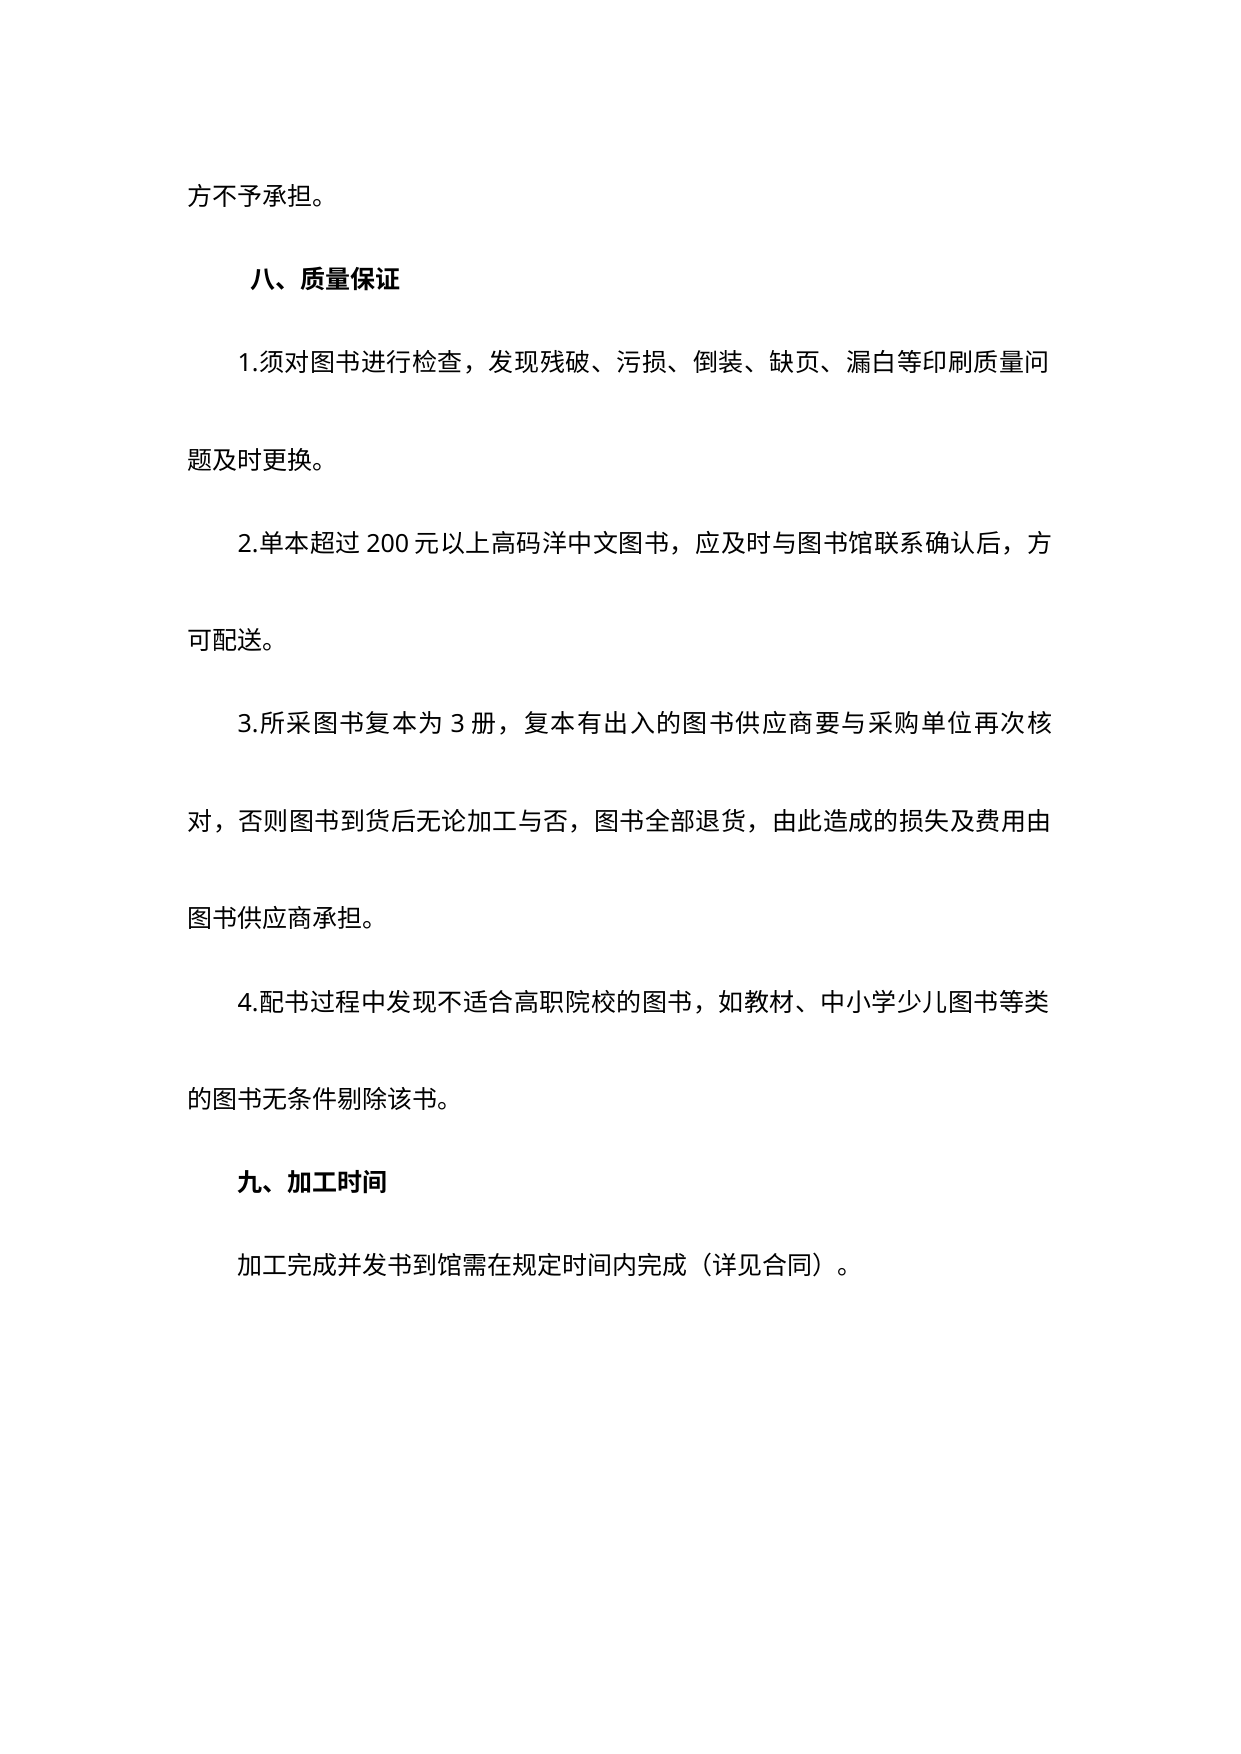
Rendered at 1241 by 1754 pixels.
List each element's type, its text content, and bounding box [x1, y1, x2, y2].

text 2.单本超过200元以上高码洋中文图书，应及时与图书馆联系确认后，方可配送。 [187, 509, 1053, 671]
text 八、质量保证 [187, 245, 1053, 310]
text 3.所采图书复本为3册，复本有出入的图书供应商要与采购单位再次核对，否则图书到货后无论加工与否，图书全部退货，由此造成的损失及费用由图书供应商承担。 [187, 689, 1053, 949]
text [187, 162, 1053, 227]
text 1.须对图书进行检查，发现残破、污损、倒装、缺页、漏白等印刷质量问题及时更换。 [187, 328, 1053, 491]
text 4.配书过程中发现不适合高职院校的图书，如教材、中小学少儿图书等类的图书无条件剔除该书。 [187, 968, 1053, 1130]
text 九、加工时间 [187, 1148, 1053, 1213]
text 加工完成并发书到馆需在规定时间内完成（详见合同）。 [187, 1231, 1053, 1296]
